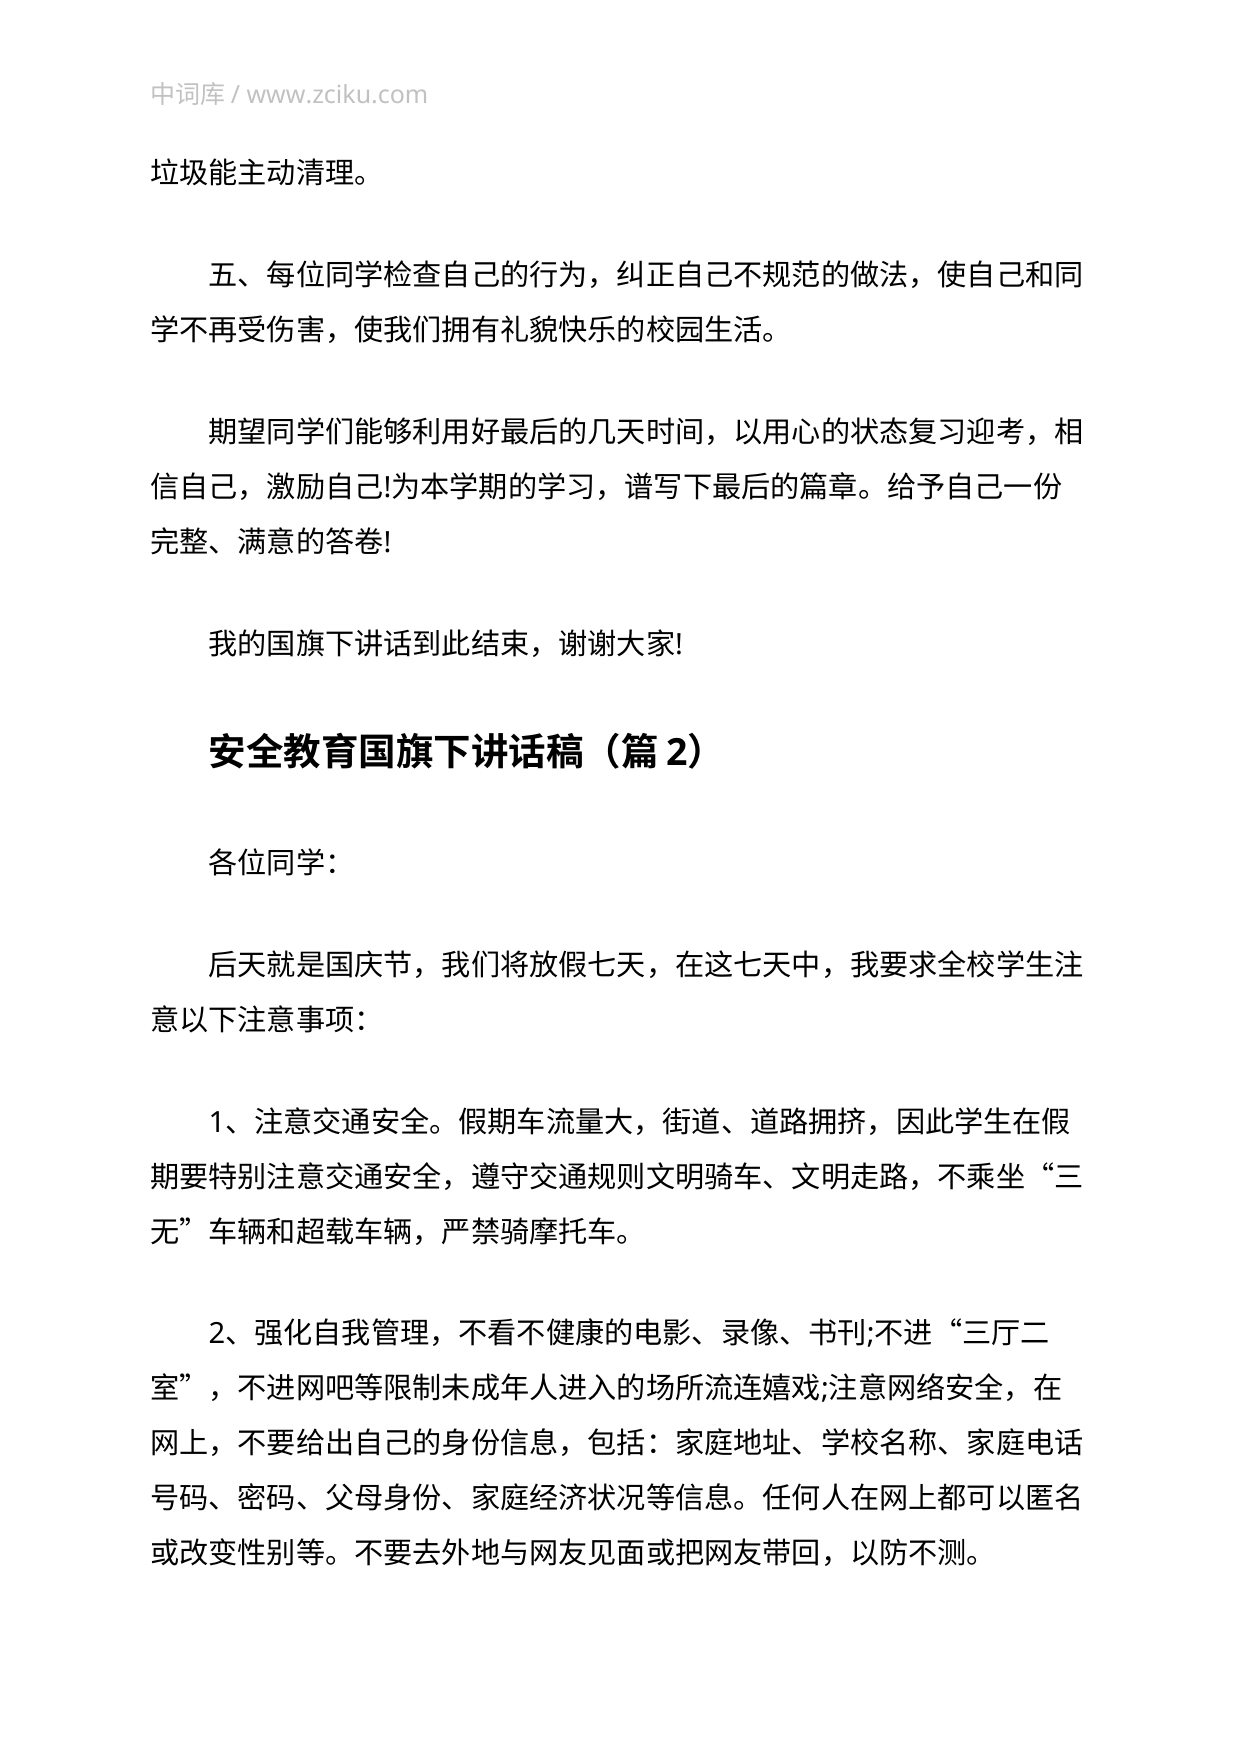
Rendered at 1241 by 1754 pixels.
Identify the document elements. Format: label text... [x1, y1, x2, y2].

text 我的国旗下讲话到此结束，谢谢大家! [150, 620, 1090, 663]
text 期望同学们能够利用好最后的几天时间，以用心的状态复习迎考，相信自己，激励自己!为本学期的学习，谱写下最后的篇章。给予自己一份完整、满意的答卷! [150, 408, 1090, 561]
text 安全教育国旗下讲话稿（篇2） [150, 722, 1090, 777]
text 2、强化自我管理，不看不健康的电影、录像、书刊;不进“三厅二室”，不进网吧等限制未成年人进入的场所流连嬉戏;注意网络安全，在网上，不要给出自己的身份信息，包括：家庭地址、学校名称、家庭电话号码、密码、父母身份、家庭经济状况等信息。任何人在网上都可以匿名或改变性别等。不要去外地与网友见面或把网友带回，以防不测。 [150, 1310, 1090, 1572]
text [150, 150, 1090, 192]
text 1、注意交通安全。假期车流量大，街道、道路拥挤，因此学生在假期要特别注意交通安全，遵守交通规则文明骑车、文明走路，不乘坐“三无”车辆和超载车辆，严禁骑摩托车。 [150, 1098, 1090, 1251]
text 各位同学： [150, 840, 1090, 882]
text 五、每位同学检查自己的行为，纠正自己不规范的做法，使自己和同学不再受伤害，使我们拥有礼貌快乐的校园生活。 [150, 252, 1090, 349]
text 后天就是国庆节，我们将放假七天，在这七天中，我要求全校学生注意以下注意事项： [150, 942, 1090, 1039]
